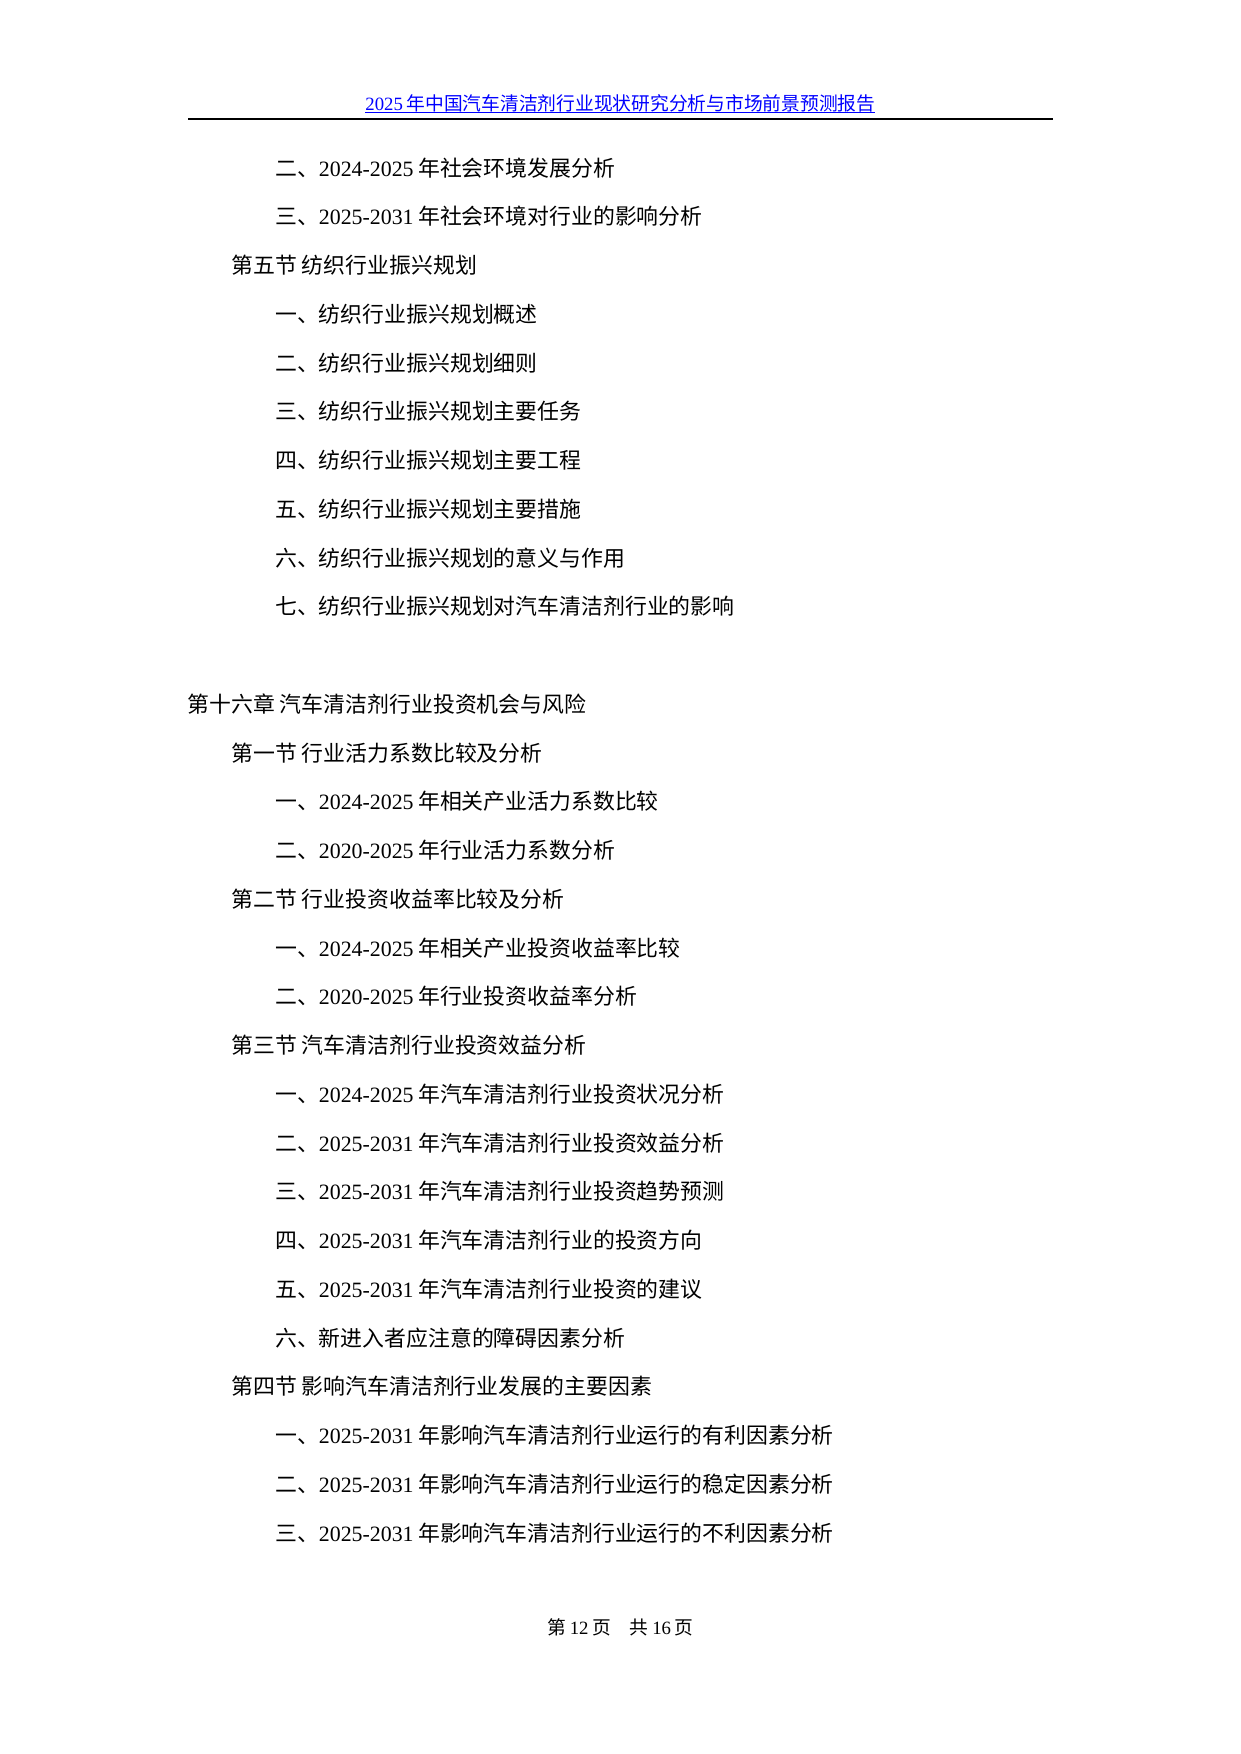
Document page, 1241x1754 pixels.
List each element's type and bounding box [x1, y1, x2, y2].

text [187, 150, 1053, 1548]
